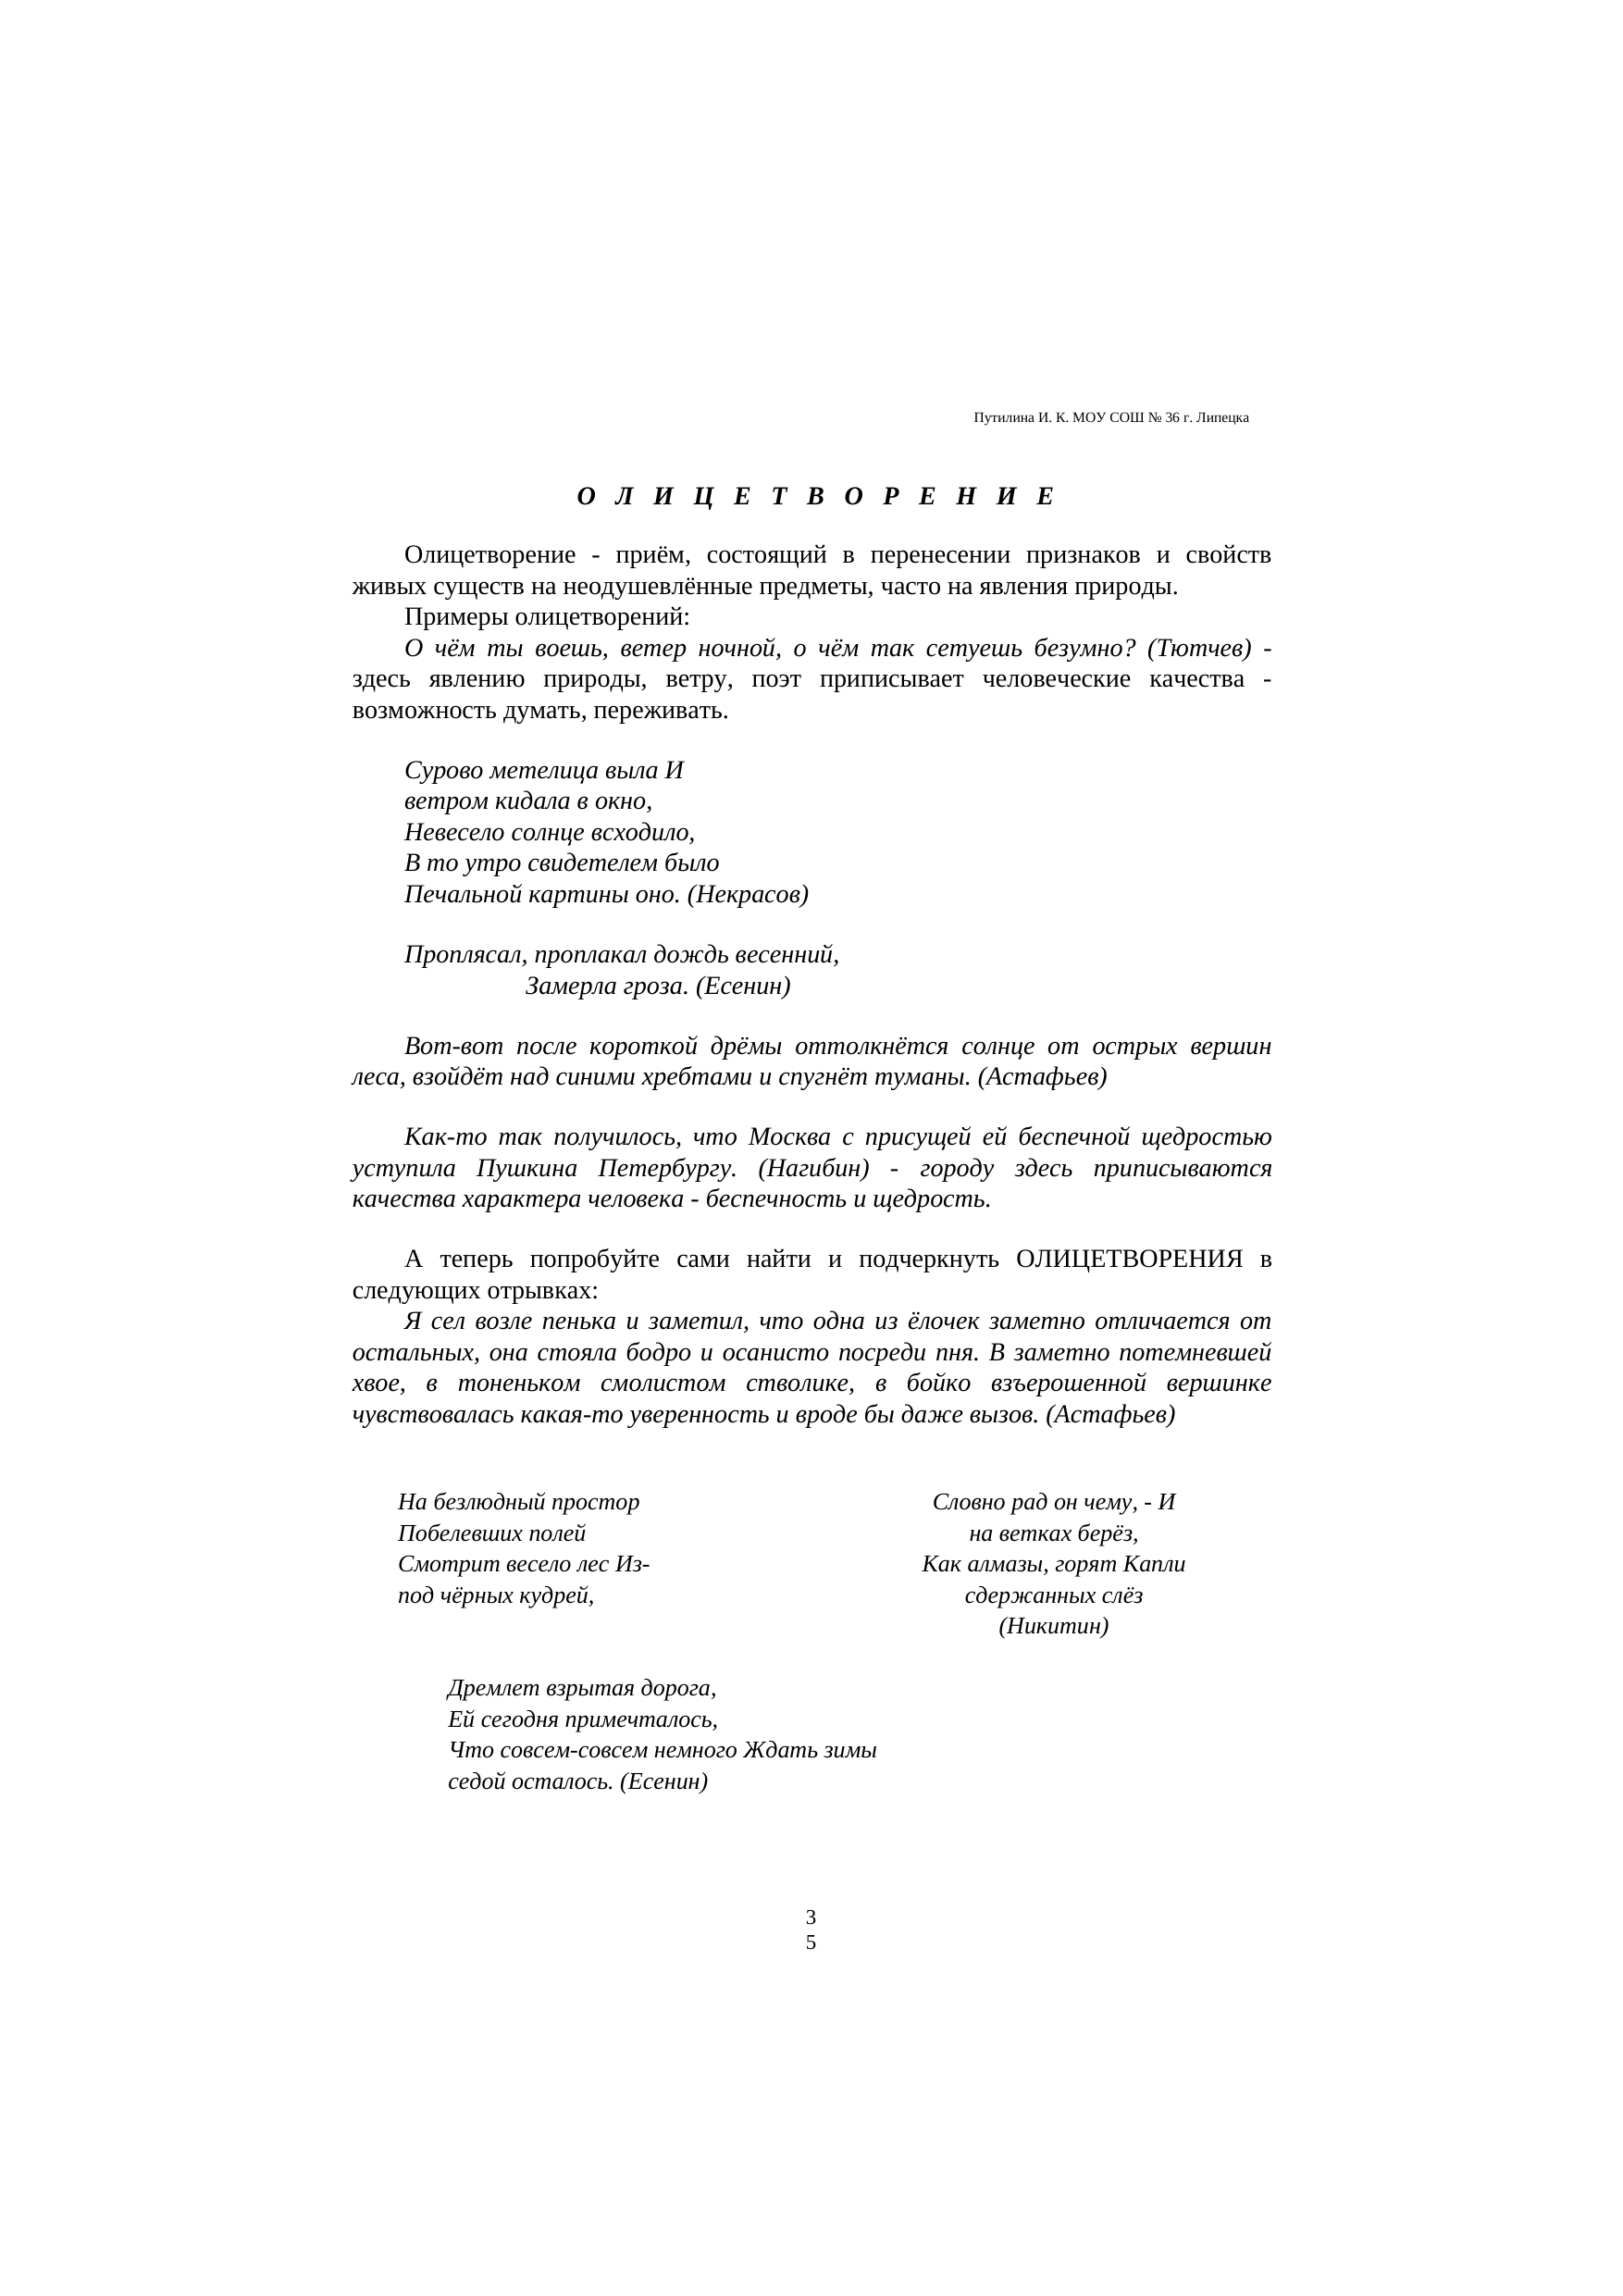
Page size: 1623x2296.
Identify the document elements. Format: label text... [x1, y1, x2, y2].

text Я сел возле пенька и заметил, что одна из ёлочек заметно отличается от остальных, она стояла бодро и осанисто посреди пня. В заметно потемневшей хвое, в тоненьком смолистом стволике, в бойко взъерошенной вершинке чувствовалась какая-то уверенность и вроде бы даже вызов. (Астафьев) [353, 1305, 1273, 1429]
text Невесело солнце всходило, [353, 816, 1275, 847]
text Проплясал, проплакал дождь весенний, Замерла гроза. (Есенин) [404, 937, 874, 1000]
text О чём ты воешь, ветер ночной, о чём так сетуешь безумно? (Тютчев) - здесь явлению природы, ветру, поэт приписывает человеческие качества - возможность думать, переживать. [353, 632, 1273, 725]
text О Л И Ц Е Т В О Р Е Н И Е [356, 483, 1275, 510]
text Вот-вот после короткой дрёмы оттолкнётся солнце от острых вершин леса, взойдёт над синими хребтами и спугнёт туманы. (Астафьев) [353, 1030, 1273, 1092]
text В то утро свидетелем было Печальной картины оно. (Некрасов) [404, 847, 843, 909]
text А теперь попробуйте сами найти и подчеркнуть ОЛИЦЕТВОРЕНИЯ в следующих отрывках: [353, 1243, 1273, 1305]
text Примеры олицетворений: [353, 601, 1275, 632]
text Сурово метелица выла И ветром кидала в окно, [404, 753, 697, 816]
text Олицетворение - приём, состоящий в перенесении признаков и свойств живых существ на неодушевлённые предметы, часто на явления природы. [353, 539, 1273, 601]
text Как-то так получилось, что Москва с присущей ей беспечной щедростью уступила Пушкина Петербургу. (Нагибин) - городу здесь приписываются качества характера человека - беспечность и щедрость. [353, 1121, 1273, 1214]
